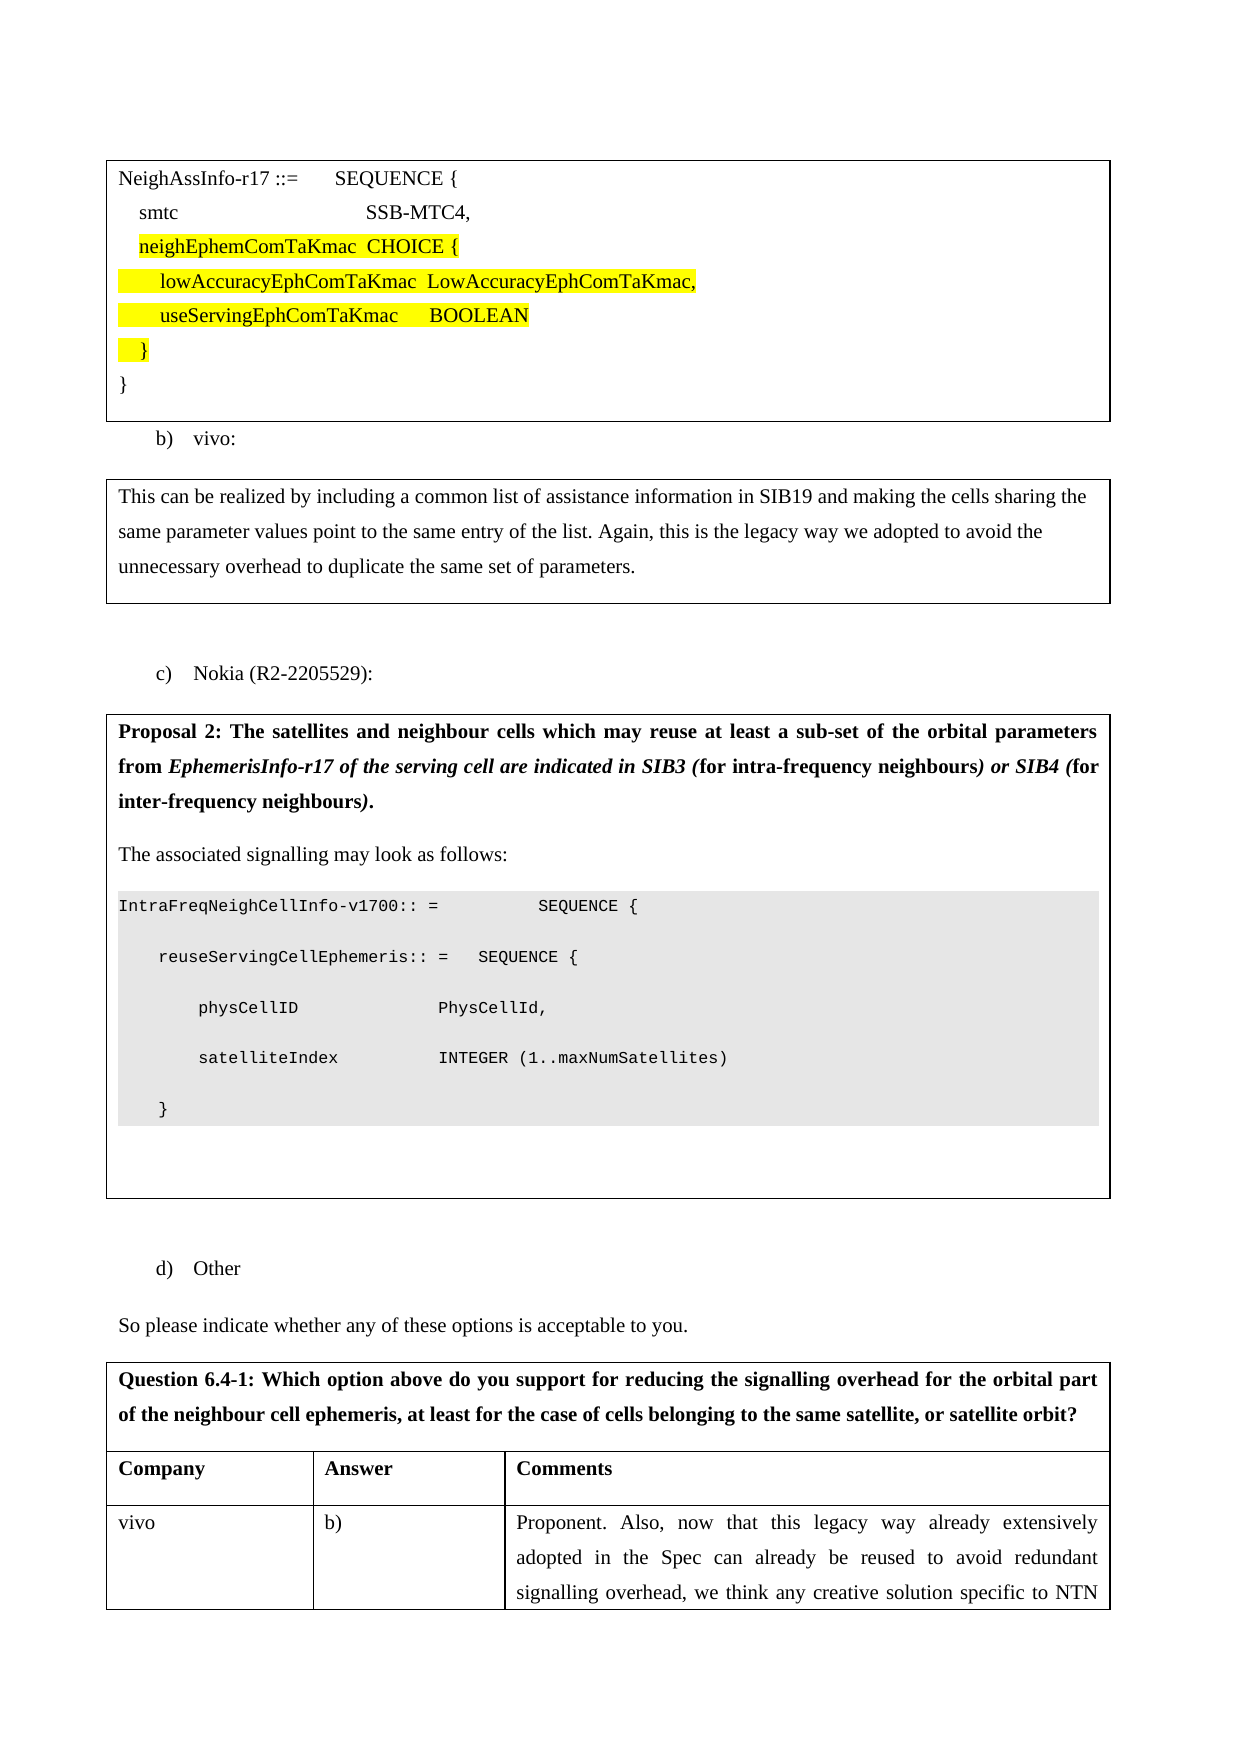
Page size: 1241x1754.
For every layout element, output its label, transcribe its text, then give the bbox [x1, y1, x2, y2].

text So please indicate whether any of these options is acceptable to you. [118, 1308, 1122, 1341]
table_cell vivo [107, 1506, 313, 1608]
table_header Proposal 2: The satellites and neighbour cells which may reuse at least a sub-set of the orbital parameters from EphemerisInfo-r17 of the serving cell are indicated in SIB3 (for intra-frequency neighbours) or SIB4 (for inter-frequency neighbours). The associated signalling may look as follows: IntraFreqNeighCellInfo-v1700:: = SEQUENCE { reuseServingCellEphemeris:: = SEQUENCE { physCellID PhysCellId, satelliteIndex INTEGER (1..maxNumSatellites) } [107, 715, 1109, 1197]
table_cell b) [314, 1506, 504, 1608]
list Nokia (R2-2205529): [156, 657, 1122, 689]
table_cell Company [107, 1452, 313, 1505]
list Other [156, 1252, 1122, 1284]
table_header This can be realized by including a common list of assistance information in SIB19 and making the cells sharing the same parameter values point to the same entry of the list. Again, this is the legacy way we adopted to avoid the unnecessary overhead to duplicate the same set of parameters. [107, 480, 1109, 603]
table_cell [506, 1506, 1109, 1608]
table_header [107, 161, 1109, 421]
table_cell Answer [314, 1452, 504, 1505]
table_header Question 6.4-1: Which option above do you support for reducing the signalling overhead for the orbital part of the neighbour cell ephemeris, at least for the case of cells belonging to the same satellite, or satellite orbit? [107, 1363, 1109, 1451]
table_cell Comments [506, 1452, 1109, 1505]
list vivo: [156, 422, 1122, 454]
